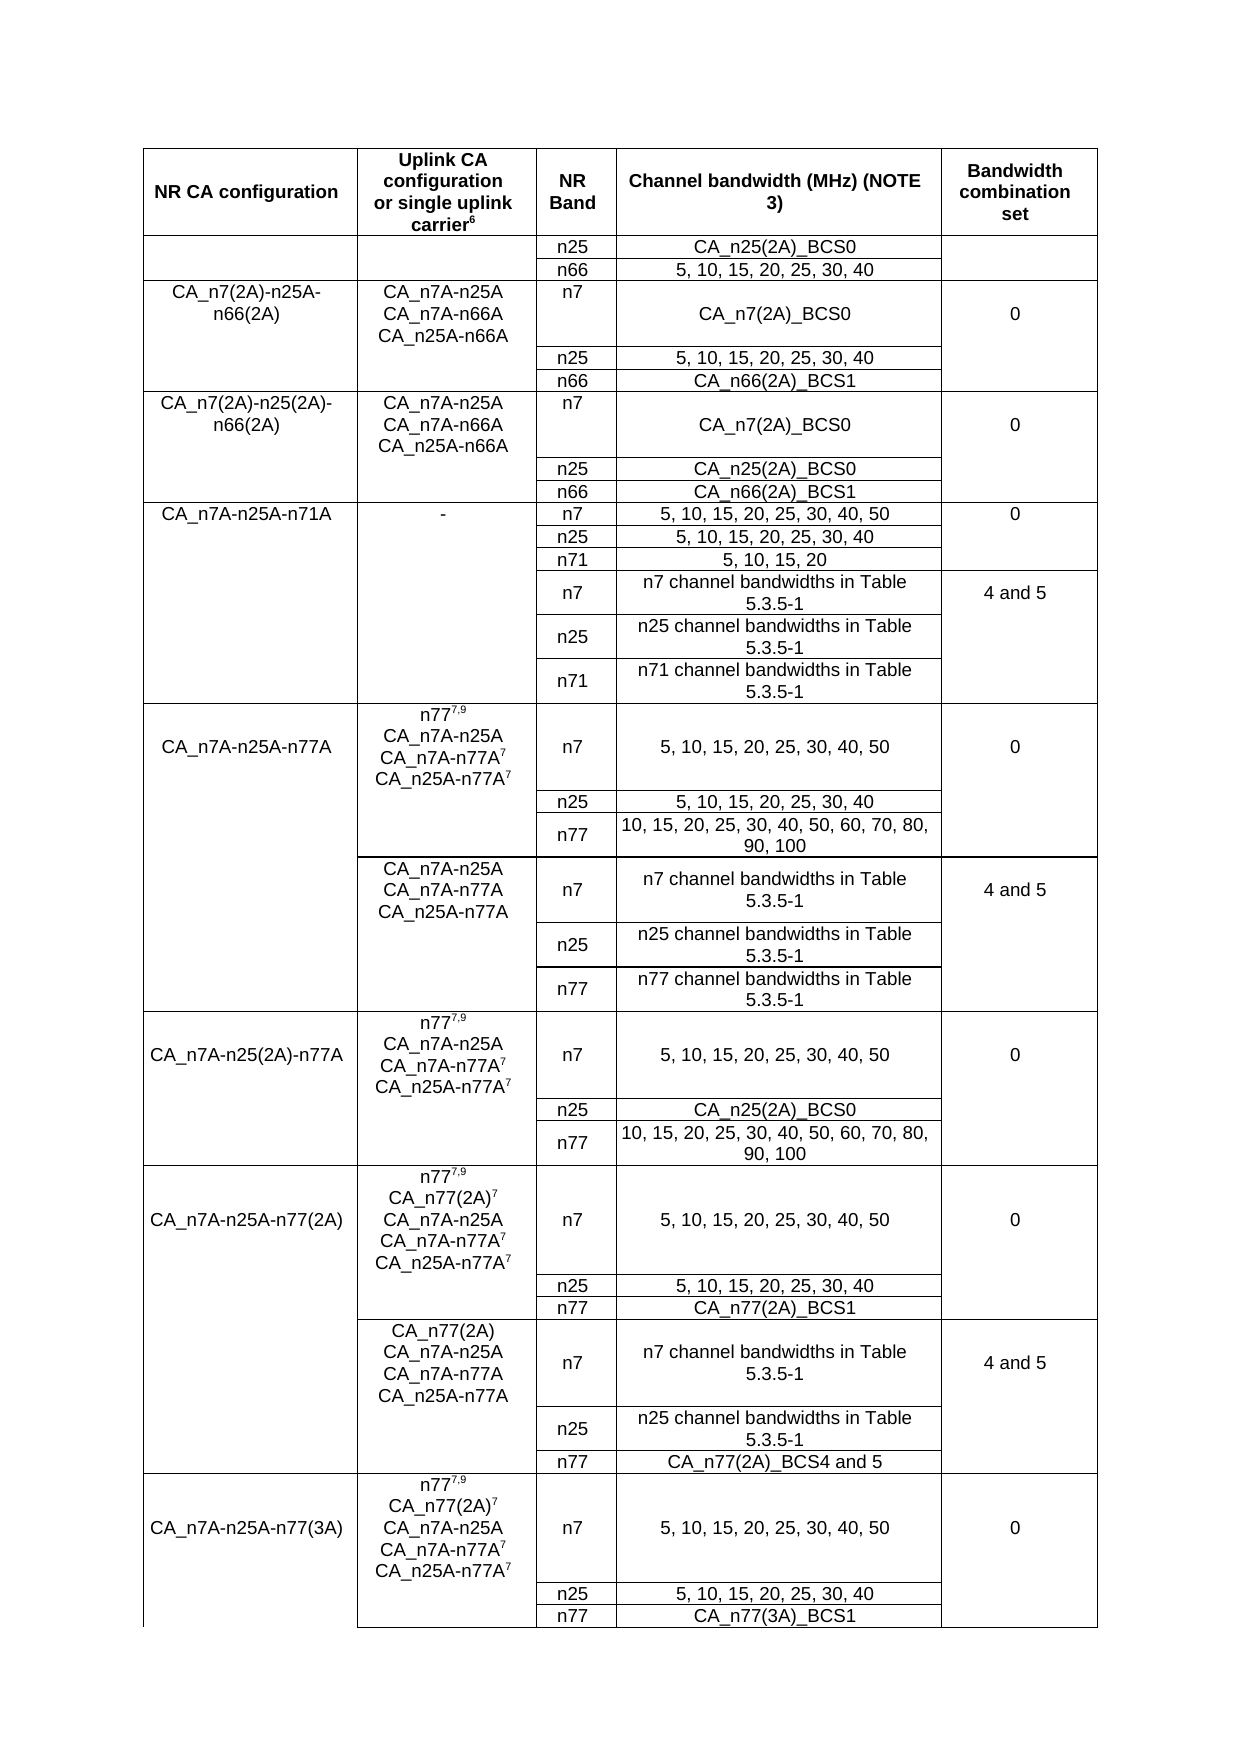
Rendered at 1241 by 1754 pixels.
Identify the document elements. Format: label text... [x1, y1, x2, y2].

table_header Channel bandwidth (MHz) (NOTE 3) [617, 149, 941, 235]
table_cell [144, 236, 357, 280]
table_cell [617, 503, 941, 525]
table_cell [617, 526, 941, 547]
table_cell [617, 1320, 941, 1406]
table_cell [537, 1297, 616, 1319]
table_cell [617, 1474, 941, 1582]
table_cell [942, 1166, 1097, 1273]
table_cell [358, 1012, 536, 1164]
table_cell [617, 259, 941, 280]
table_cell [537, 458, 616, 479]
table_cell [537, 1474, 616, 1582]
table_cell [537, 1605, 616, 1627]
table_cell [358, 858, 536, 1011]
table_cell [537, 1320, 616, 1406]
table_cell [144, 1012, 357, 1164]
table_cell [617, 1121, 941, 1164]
table_header Bandwidth combination set [942, 149, 1097, 235]
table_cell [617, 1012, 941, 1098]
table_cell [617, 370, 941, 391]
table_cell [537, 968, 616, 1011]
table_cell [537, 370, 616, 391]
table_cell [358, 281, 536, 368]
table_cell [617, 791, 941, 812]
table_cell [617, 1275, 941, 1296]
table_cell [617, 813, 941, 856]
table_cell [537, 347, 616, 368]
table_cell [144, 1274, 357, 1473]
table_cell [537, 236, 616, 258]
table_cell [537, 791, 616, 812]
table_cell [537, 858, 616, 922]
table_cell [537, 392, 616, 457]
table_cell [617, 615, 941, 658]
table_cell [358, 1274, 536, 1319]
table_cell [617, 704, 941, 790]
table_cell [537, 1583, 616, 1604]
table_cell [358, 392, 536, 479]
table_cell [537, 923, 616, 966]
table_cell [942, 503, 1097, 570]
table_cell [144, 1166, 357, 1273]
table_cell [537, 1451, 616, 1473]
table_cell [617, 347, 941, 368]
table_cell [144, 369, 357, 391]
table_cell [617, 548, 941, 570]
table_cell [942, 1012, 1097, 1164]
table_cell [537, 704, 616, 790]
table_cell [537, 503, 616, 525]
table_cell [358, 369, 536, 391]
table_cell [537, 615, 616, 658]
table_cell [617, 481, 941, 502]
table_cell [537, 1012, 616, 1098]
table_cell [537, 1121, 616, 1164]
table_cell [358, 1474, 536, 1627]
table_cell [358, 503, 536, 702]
table_header Uplink CA configuration or single uplink carrier6 [358, 149, 536, 235]
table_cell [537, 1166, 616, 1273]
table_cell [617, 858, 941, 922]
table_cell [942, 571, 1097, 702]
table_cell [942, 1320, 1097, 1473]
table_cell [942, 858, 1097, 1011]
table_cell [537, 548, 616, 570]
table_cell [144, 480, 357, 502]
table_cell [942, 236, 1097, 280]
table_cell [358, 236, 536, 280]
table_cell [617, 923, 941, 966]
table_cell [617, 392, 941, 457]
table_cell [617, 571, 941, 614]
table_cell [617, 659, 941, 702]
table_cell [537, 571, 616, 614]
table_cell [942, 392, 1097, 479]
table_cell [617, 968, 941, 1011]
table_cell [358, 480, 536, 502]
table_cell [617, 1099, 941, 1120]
table_header NR Band [537, 149, 616, 235]
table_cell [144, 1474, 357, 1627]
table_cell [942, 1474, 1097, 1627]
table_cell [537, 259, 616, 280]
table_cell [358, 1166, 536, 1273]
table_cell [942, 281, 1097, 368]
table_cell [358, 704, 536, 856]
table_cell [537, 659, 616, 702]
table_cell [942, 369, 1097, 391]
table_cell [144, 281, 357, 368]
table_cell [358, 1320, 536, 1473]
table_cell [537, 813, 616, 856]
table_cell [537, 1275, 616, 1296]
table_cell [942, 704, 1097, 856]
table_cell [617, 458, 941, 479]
table_header NR CA configuration [144, 149, 357, 235]
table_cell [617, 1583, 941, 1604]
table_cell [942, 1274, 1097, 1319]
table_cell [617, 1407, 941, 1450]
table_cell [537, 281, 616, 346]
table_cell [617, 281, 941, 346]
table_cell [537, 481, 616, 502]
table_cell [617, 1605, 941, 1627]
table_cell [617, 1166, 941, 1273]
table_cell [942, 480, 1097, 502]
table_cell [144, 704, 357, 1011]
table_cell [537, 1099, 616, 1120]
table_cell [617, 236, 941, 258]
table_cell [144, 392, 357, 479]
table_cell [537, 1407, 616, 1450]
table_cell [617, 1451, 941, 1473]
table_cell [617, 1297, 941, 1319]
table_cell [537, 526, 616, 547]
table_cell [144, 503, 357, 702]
